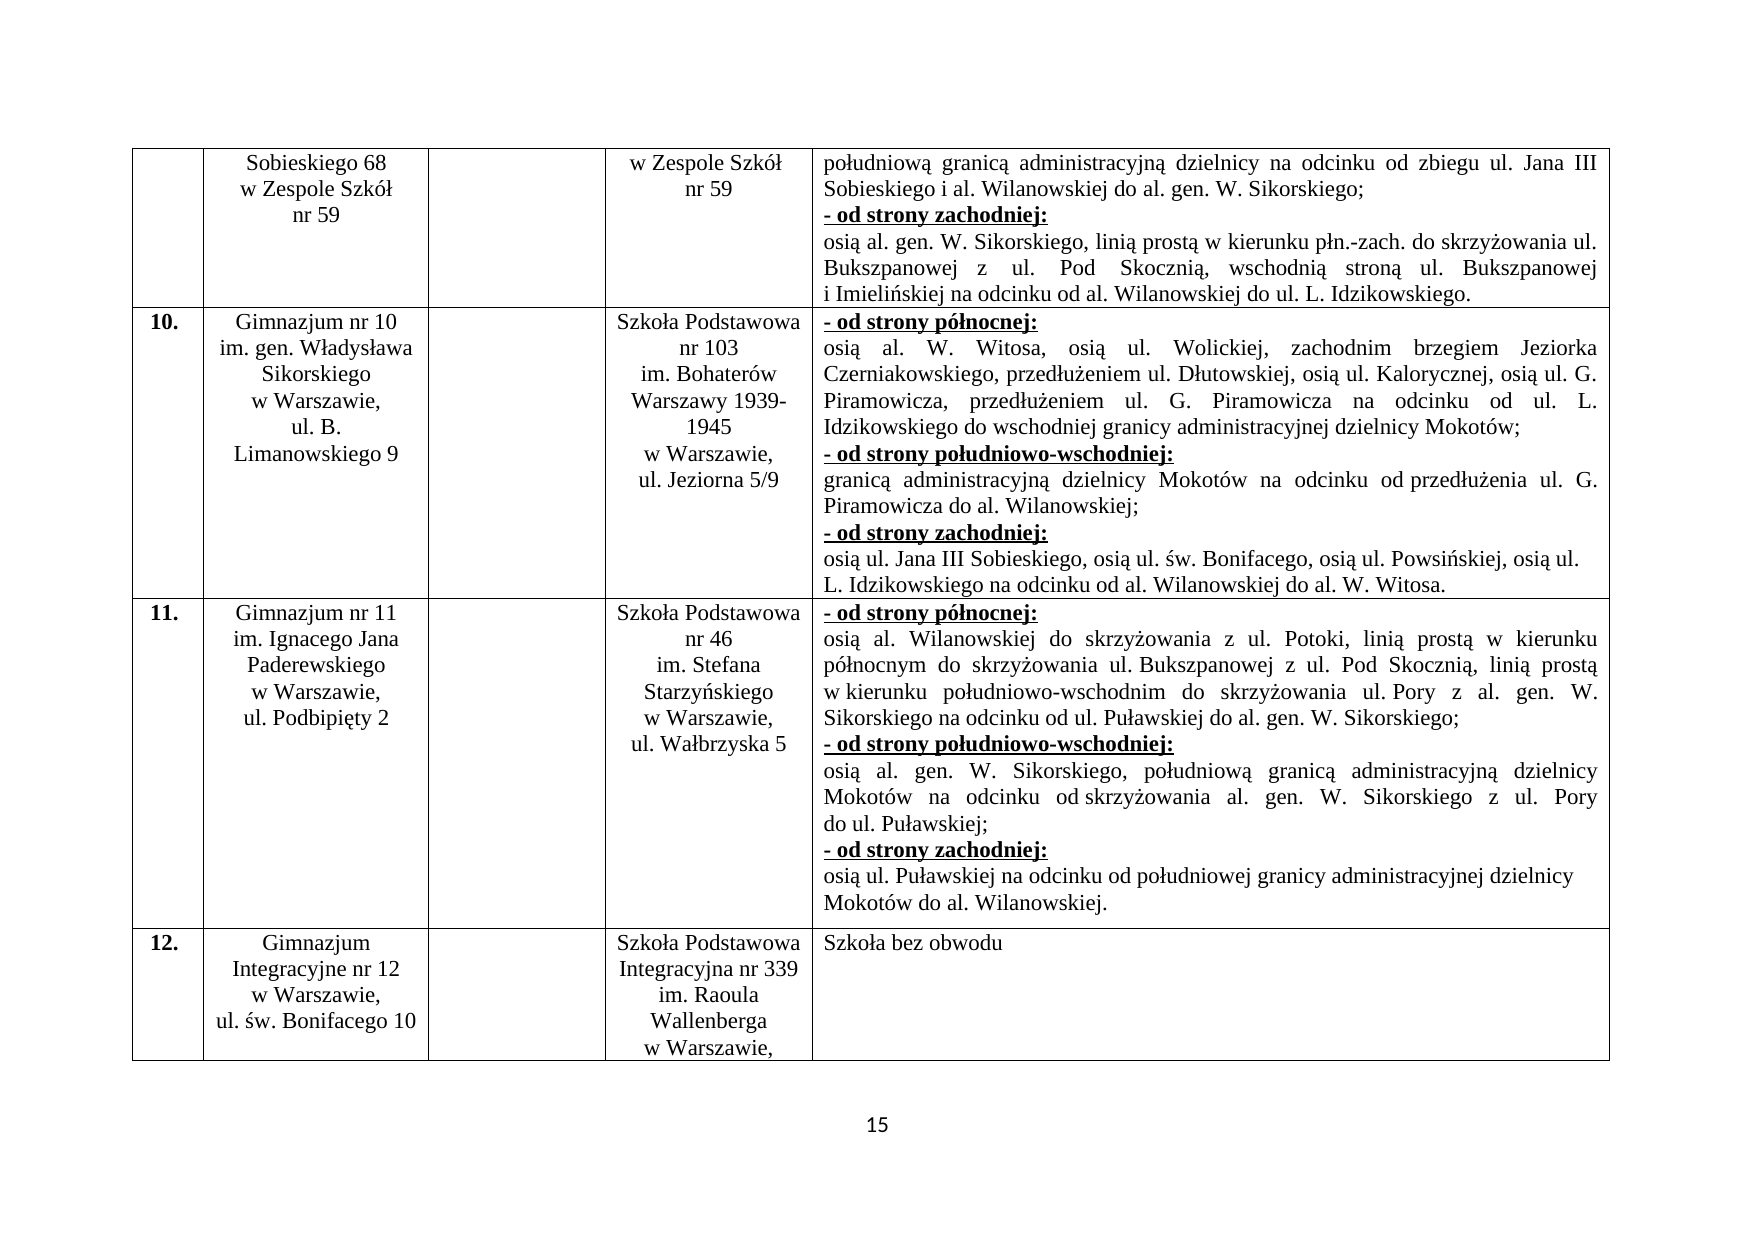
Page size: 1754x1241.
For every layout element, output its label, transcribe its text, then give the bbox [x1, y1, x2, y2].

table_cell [204, 149, 428, 307]
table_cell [204, 929, 428, 1060]
table_cell [429, 599, 605, 927]
table_cell [133, 149, 203, 307]
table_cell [606, 929, 812, 1060]
table_cell [429, 308, 605, 598]
table_cell - od strony północnej: osią al. W. Witosa, osią ul. Wolickiej, zachodnim brzegiem Jeziorka Czerniakowskiego, przedłużeniem ul. Dłutowskiej, osią ul. Kalorycznej, osią ul. G. Piramowicza, przedłużeniem ul. G. Piramowicza na odcinku od ul. L. Idzikowskiego do wschodniej granicy administracyjnej dzielnicy Mokotów; - od strony południowo-wschodniej: granicą administracyjną dzielnicy Mokotów na odcinku od przedłużenia ul. G. Piramowicza do al. Wilanowskiej; - od strony zachodniej: osią ul. Jana III Sobieskiego, osią ul. św. Bonifacego, osią ul. Powsińskiej, osią ul. L. Idzikowskiego na odcinku od al. Wilanowskiej do al. W. Witosa. [813, 308, 1609, 598]
table_cell [429, 929, 605, 1060]
table_cell [133, 308, 203, 598]
table_cell Gimnazjum nr 10 im. gen. Władysława Sikorskiego w Warszawie, ul. B. Limanowskiego 9 [204, 308, 428, 598]
table_cell Gimnazjum nr 11 im. Ignacego Jana Paderewskiego w Warszawie, ul. Podbipięty 2 [204, 599, 428, 927]
table_cell [133, 599, 203, 927]
table_cell [429, 149, 605, 307]
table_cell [606, 149, 812, 307]
table_cell Szkoła Podstawowa nr 46 im. Stefana Starzyńskiego w Warszawie, ul. Wałbrzyska 5 [606, 599, 812, 927]
table_cell Szkoła Podstawowa nr 103 im. Bohaterów Warszawy 1939-1945 w Warszawie, ul. Jeziorna 5/9 [606, 308, 812, 598]
table_cell Szkoła bez obwodu [813, 929, 1609, 1060]
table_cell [813, 149, 1609, 307]
table_cell [133, 929, 203, 1060]
table_cell - od strony północnej: osią al. Wilanowskiej do skrzyżowania z ul. Potoki, linią prostą w kierunku północnym do skrzyżowania ul. Bukszpanowej z ul. Pod Skocznią, linią prostą w kierunku południowo-wschodnim do skrzyżowania ul. Pory z al. gen. W. Sikorskiego na odcinku od ul. Puławskiej do al. gen. W. Sikorskiego; - od strony południowo-wschodniej: osią al. gen. W. Sikorskiego, południową granicą administracyjną dzielnicy Mokotów na odcinku od skrzyżowania al. gen. W. Sikorskiego z ul. Pory do ul. Puławskiej; - od strony zachodniej: osią ul. Puławskiej na odcinku od południowej granicy administracyjnej dzielnicy Mokotów do al. Wilanowskiej. [813, 599, 1609, 927]
